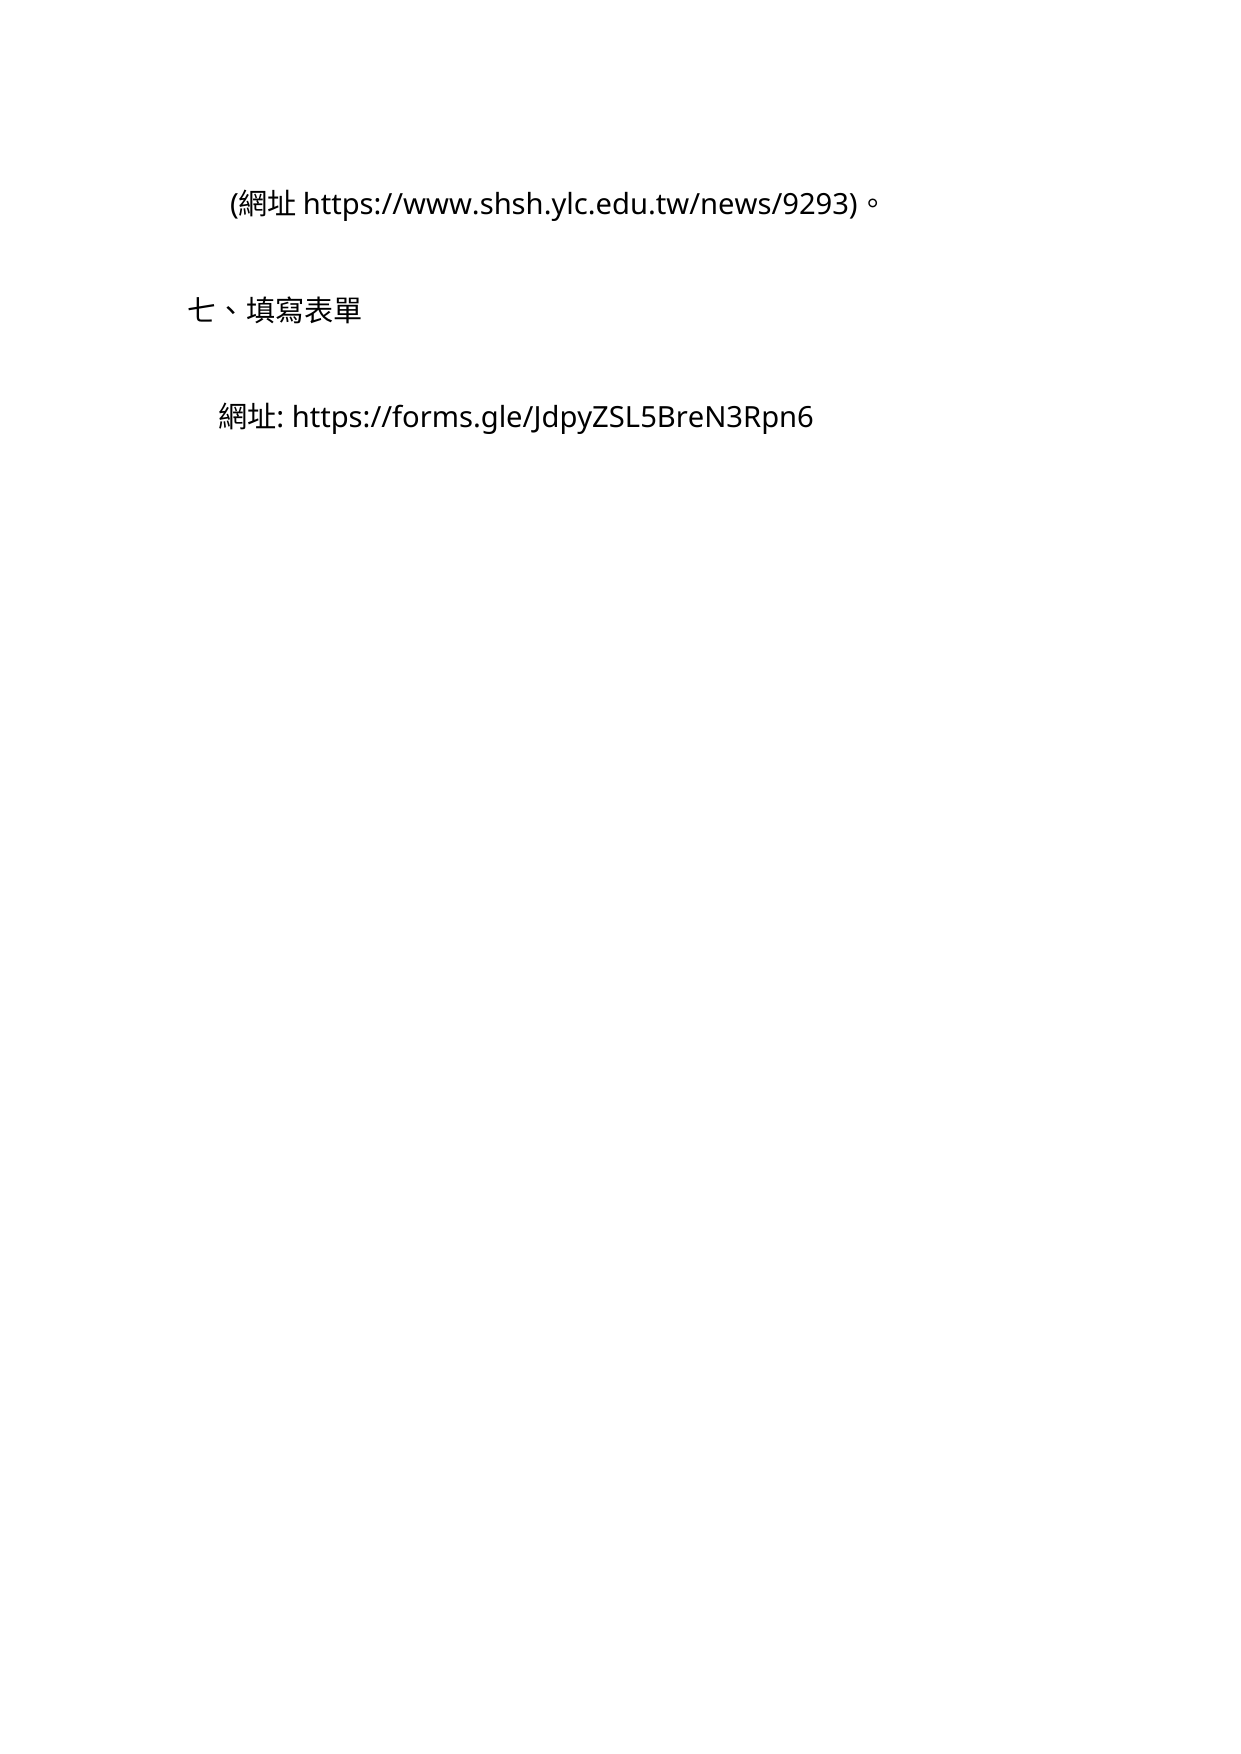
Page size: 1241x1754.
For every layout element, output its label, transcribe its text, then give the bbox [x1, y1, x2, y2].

text 網址: https://forms.gle/JdpyZSL5BreN3Rpn6 [187, 377, 1053, 452]
text 七、填寫表單 [187, 271, 1053, 346]
text (網址https://www.shsh.ylc.edu.tw/news/9293)。 [187, 164, 1053, 239]
